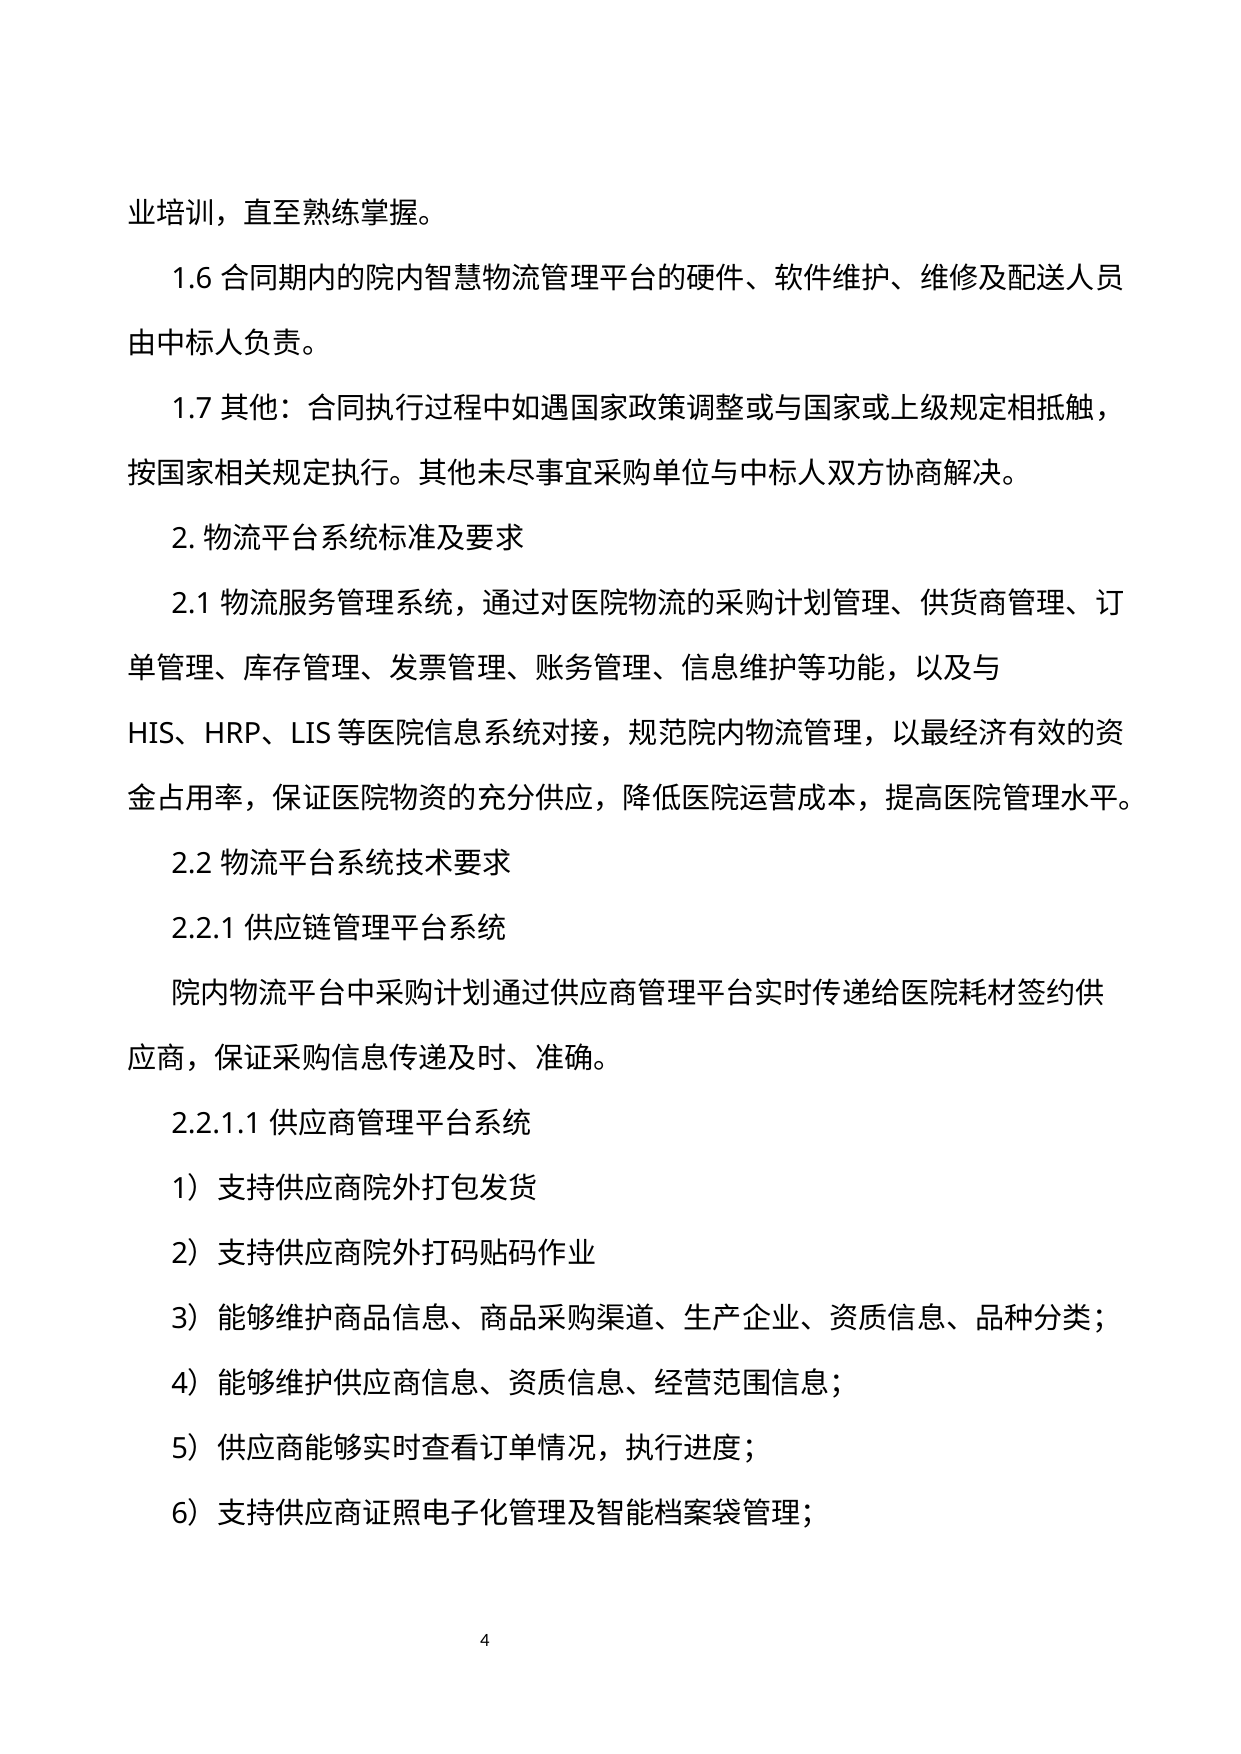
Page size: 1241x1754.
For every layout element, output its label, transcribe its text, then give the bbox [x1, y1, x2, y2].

text 1）支持供应商院外打包发货 [127, 1153, 1133, 1218]
list 物流服务管理系统，通过对医院物流的采购计划管理、供货商管理、订单管理、库存管理、发票管理、账务管理、信息维护等功能，以及与HIS、HRP、LIS等医院信息系统对接，规范院内物流管理，以最经济有效的资金占用率，保证医院物资的充分供应，降低医院运营成本，提高医院管理水平。 [127, 568, 1133, 828]
text 2）支持供应商院外打码贴码作业 [127, 1218, 1133, 1283]
list 合同期内的院内智慧物流管理平台的硬件、软件维护、维修及配送人员由中标人负责。 [127, 243, 1133, 373]
text 3）能够维护商品信息、商品采购渠道、生产企业、资质信息、品种分类； [127, 1283, 1133, 1348]
text 5）供应商能够实时查看订单情况，执行进度； [127, 1413, 1133, 1478]
list 物流平台系统标准及要求 [127, 503, 1133, 568]
list 其他：合同执行过程中如遇国家政策调整或与国家或上级规定相抵触，按国家相关规定执行。其他未尽事宜采购单位与中标人双方协商解决。 [127, 373, 1133, 503]
text 院内物流平台中采购计划通过供应商管理平台实时传递给医院耗材签约供应商，保证采购信息传递及时、准确。 [127, 958, 1133, 1088]
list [127, 178, 1133, 243]
text 4）能够维护供应商信息、资质信息、经营范围信息； [127, 1348, 1133, 1413]
list 供应链管理平台系统 [127, 893, 1133, 958]
list 供应商管理平台系统 [127, 1088, 1133, 1153]
list 物流平台系统技术要求 [127, 828, 1133, 893]
text 6）支持供应商证照电子化管理及智能档案袋管理； [127, 1478, 1133, 1543]
